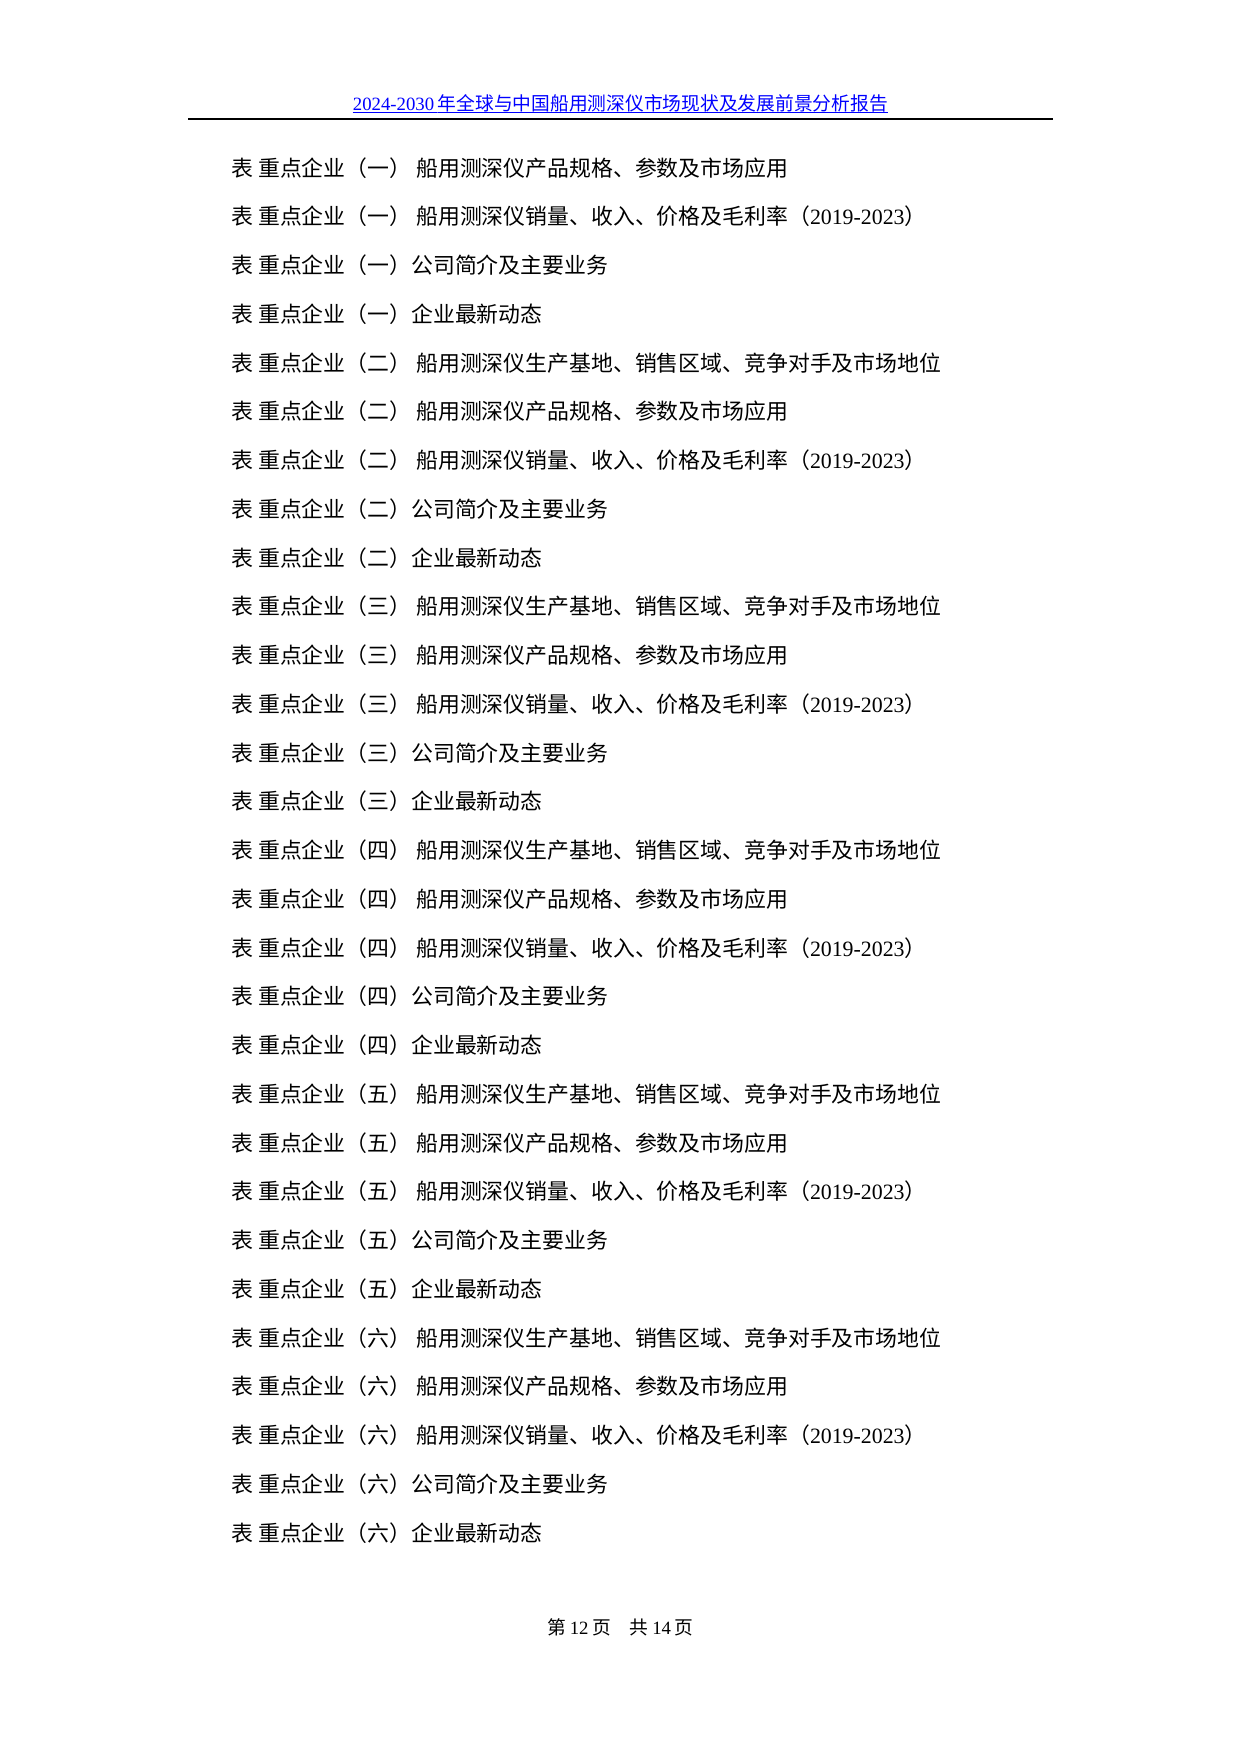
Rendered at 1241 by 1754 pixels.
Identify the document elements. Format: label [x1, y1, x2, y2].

text [187, 150, 1053, 1548]
